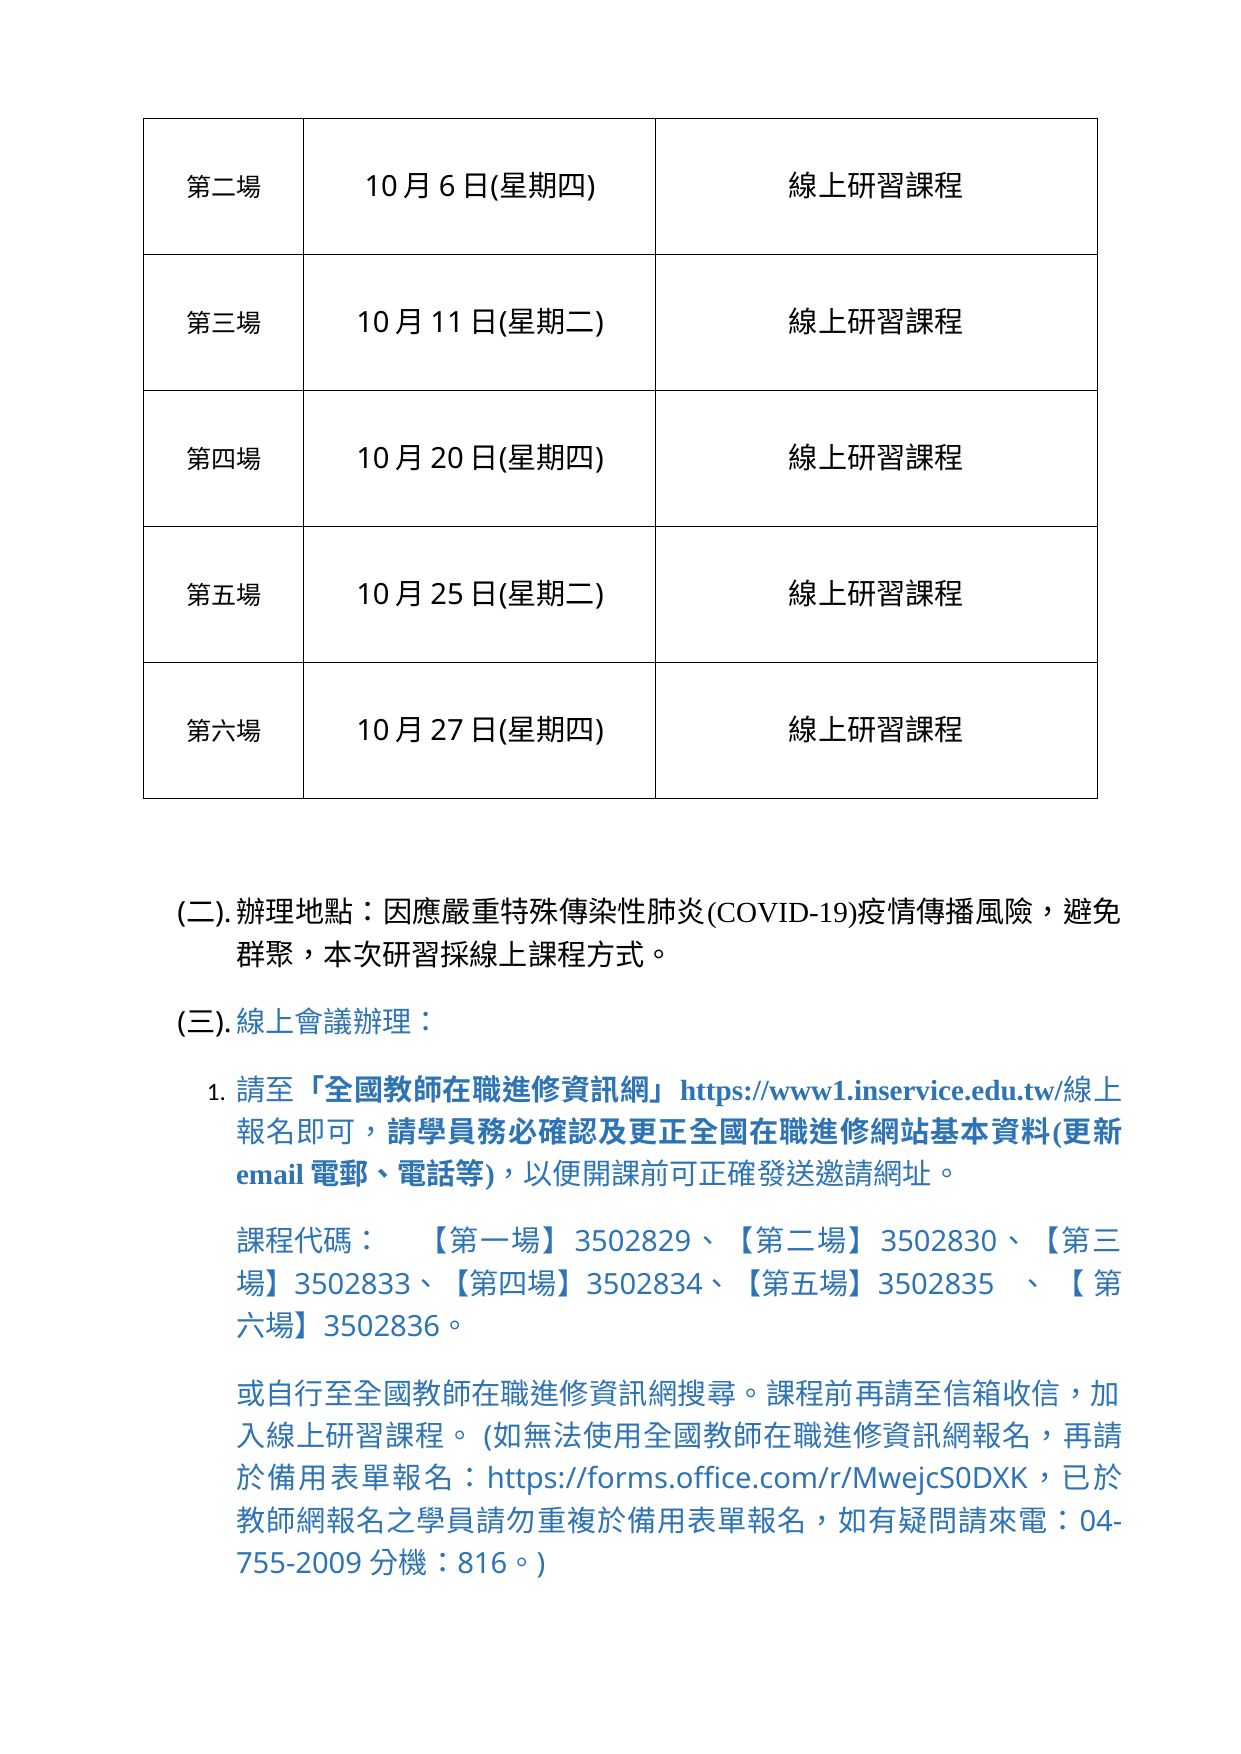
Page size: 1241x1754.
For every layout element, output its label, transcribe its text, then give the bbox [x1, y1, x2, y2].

table_cell 10月25日(星期二) [304, 527, 655, 662]
table_cell 10月6日(星期四) [304, 119, 655, 254]
table_cell 10月11日(星期二) [304, 255, 655, 390]
table_cell 第四場 [144, 391, 303, 526]
list 或自行至全國教師在職進修資訊網搜尋。課程前再請至信箱收信，加入線上研習課程。 (如無法使用全國教師在職進修資訊網報名，再請於備用表單報名：https://forms.office.com/r/MwejcS0DXK，已於教師網報名之學員請勿重複於備用表單報名，如有疑問請來電：04-755-2009 分機：816。) [236, 1370, 1122, 1582]
table_cell 線上研習課程 [656, 663, 1097, 798]
table_cell 10月27日(星期四) [304, 663, 655, 798]
list 課程代碼： 【第一場】3502829、【第二場】3502830、【第三場】3502833、【第四場】3502834、【第五場】3502835 、【第六場】3502836。 [236, 1218, 1122, 1345]
table_cell 10月20日(星期四) [304, 391, 655, 526]
table_cell 線上研習課程 [656, 527, 1097, 662]
list 辦理地點：因應嚴重特殊傳染性肺炎(COVID-19)疫情傳播風險，避免群聚，本次研習採線上課程方式。 [177, 889, 1122, 974]
table_cell 第二場 [144, 119, 303, 254]
list 請至「全國教師在職進修資訊網」https://www1.inservice.edu.tw/線上報名即可，請學員務必確認及更正全國在職進修網站基本資料(更新email電郵、電話等)，以便開課前可正確發送邀請網址。 [207, 1066, 1122, 1193]
table_cell 第六場 [144, 663, 303, 798]
table_cell 線上研習課程 [656, 119, 1097, 254]
table_cell 第三場 [144, 255, 303, 390]
table_cell 線上研習課程 [656, 255, 1097, 390]
list 線上會議辦理： [177, 999, 1122, 1041]
table_cell 第五場 [144, 527, 303, 662]
table_cell 線上研習課程 [656, 391, 1097, 526]
